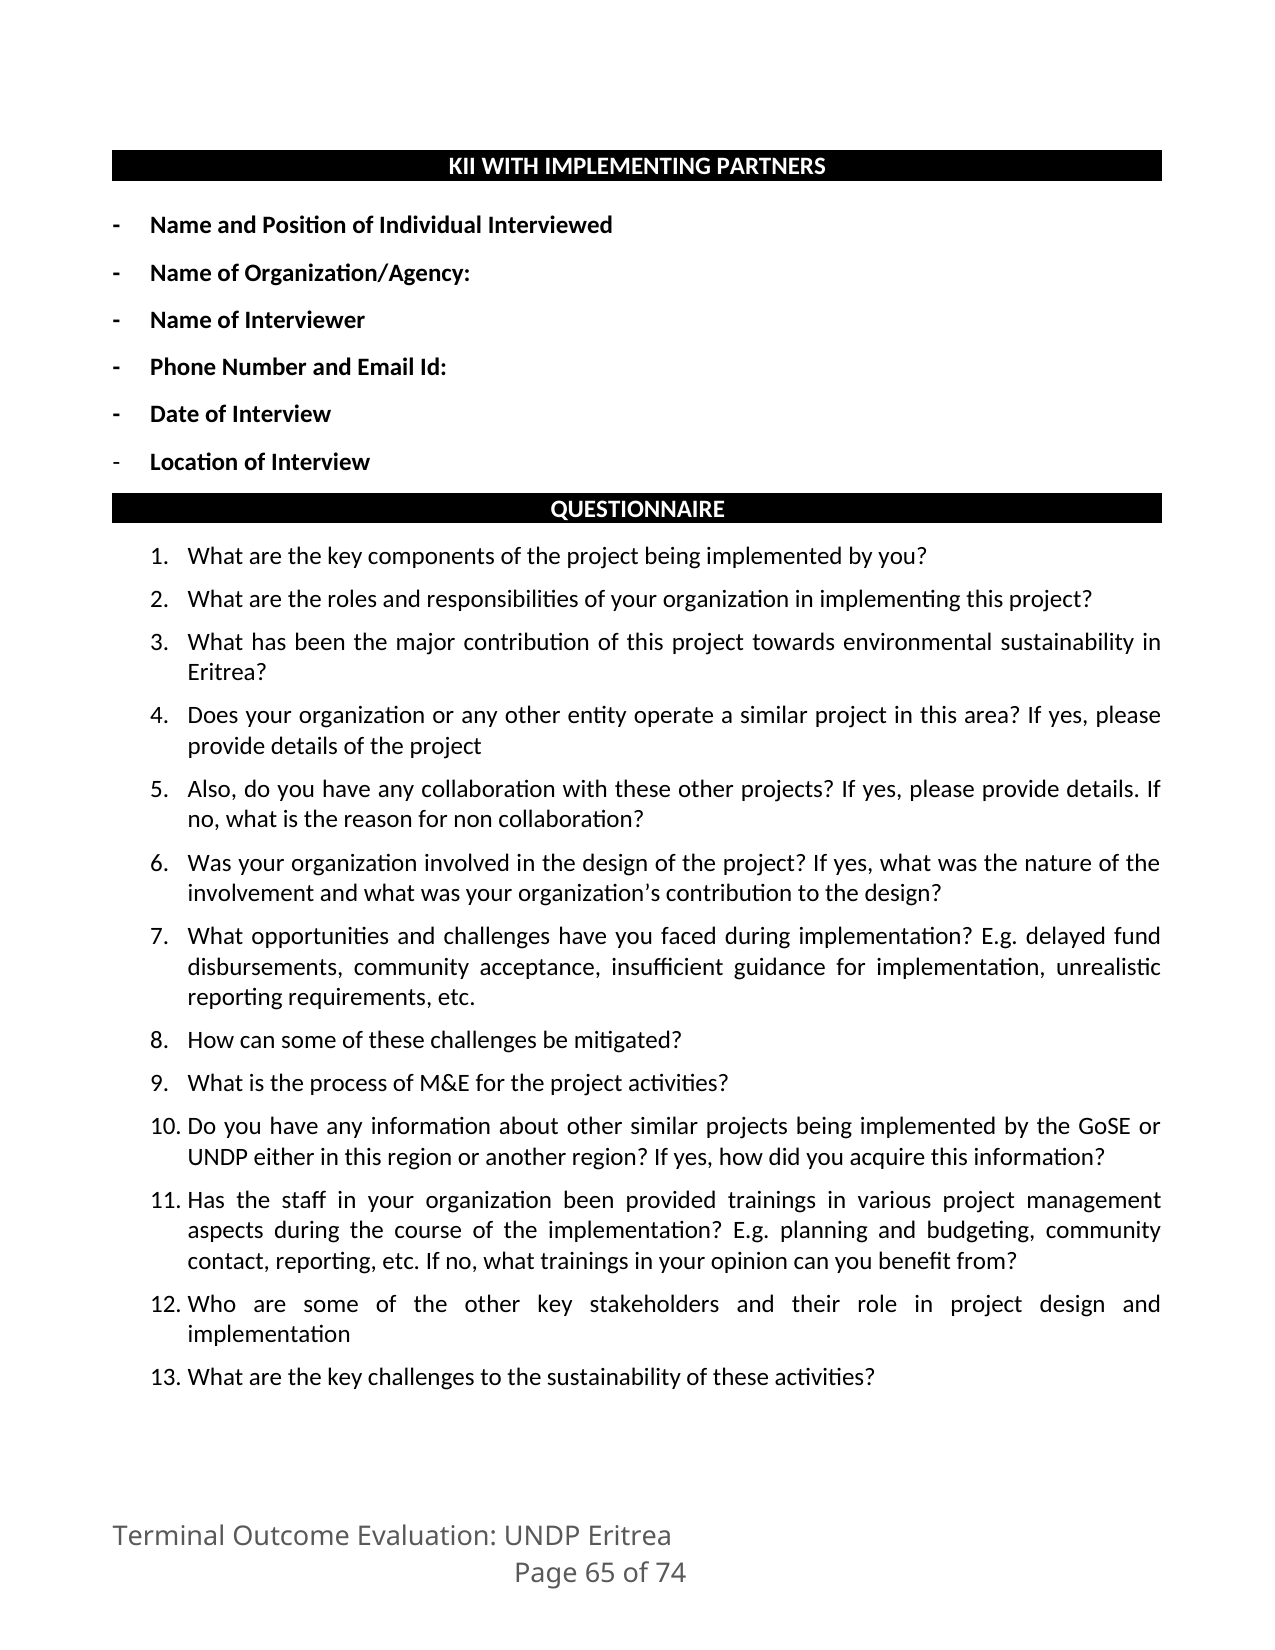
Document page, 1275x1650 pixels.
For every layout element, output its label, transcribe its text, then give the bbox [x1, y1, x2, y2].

list Does your organization or any other entity operate a similar project in this area? If yes, please provide details of the project [150, 699, 1162, 761]
list Also, do you have any collaboration with these other projects? If yes, please provide details. If no, what is the reason for non collaboration? [150, 773, 1162, 834]
list What are the roles and responsibilities of your organization in implementing this project? [150, 583, 1162, 613]
list Has the staff in your organization been provided trainings in various project management aspects during the course of the implementation? E.g. planning and budgeting, community contact, reporting, etc. If no, what trainings in your opinion can you benefit from? [150, 1184, 1162, 1275]
list How can some of these challenges be mitigated? [150, 1024, 1162, 1055]
list What has been the major contribution of this project towards environmental sustainability in Eritrea? [150, 626, 1162, 687]
list What is the process of M&E for the project activities? [150, 1067, 1162, 1098]
list What are the key challenges to the sustainability of these activities? [150, 1361, 1162, 1392]
list Date of Interview [112, 398, 1162, 429]
list Name of Interviewer [112, 304, 1162, 334]
list Phone Number and Email Id: [112, 351, 1162, 382]
list QUESTIONNAIRE [112, 493, 1162, 523]
list Do you have any information about other similar projects being implemented by the GoSE or UNDP either in this region or another region? If yes, how did you acquire this information? [150, 1110, 1162, 1171]
list Who are some of the other key stakeholders and their role in project design and implementation [150, 1288, 1162, 1349]
list Name of Organization/Agency: [112, 257, 1162, 287]
list What opportunities and challenges have you faced during implementation? E.g. delayed fund disbursements, community acceptance, insufficient guidance for implementation, unrealistic reporting requirements, etc. [150, 920, 1162, 1012]
list Was your organization involved in the design of the project? If yes, what was the nature of the involvement and what was your organization’s contribution to the design? [150, 847, 1162, 908]
list Name and Position of Individual Interviewed [112, 210, 1162, 240]
list What are the key components of the project being implemented by you? [150, 540, 1162, 571]
list Location of Interview [112, 446, 1162, 476]
text KII WITH IMPLEMENTING PARTNERS [112, 150, 1162, 181]
